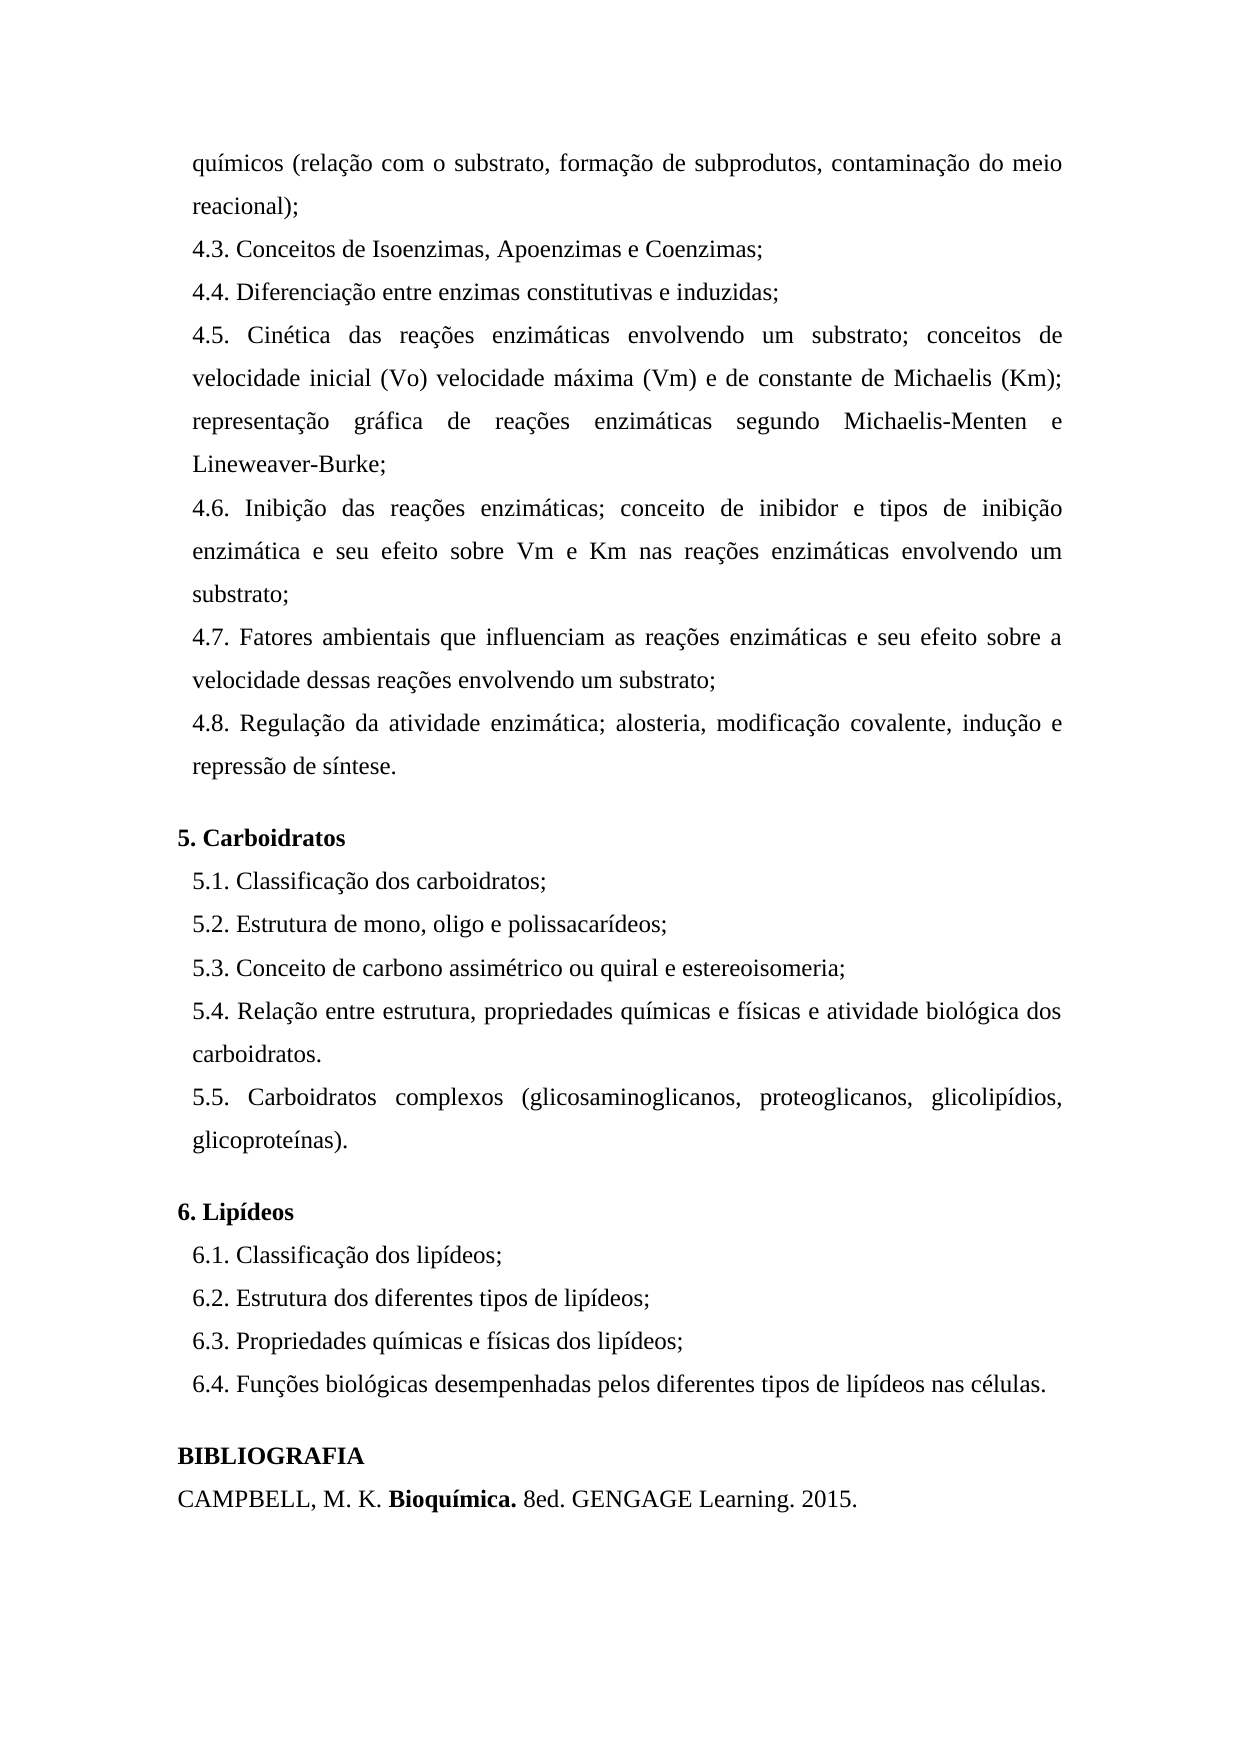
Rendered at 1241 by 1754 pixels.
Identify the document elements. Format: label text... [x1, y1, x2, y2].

text 5.5. Carboidratos complexos (glicosaminoglicanos, proteoglicanos, glicolipídios, glicoproteínas). [192, 1082, 1063, 1154]
text 5.2. Estrutura de mono, oligo e polissacarídeos; [192, 909, 1063, 938]
text 4.8. Regulação da atividade enzimática; alosteria, modificação covalente, indução e repressão de síntese. [192, 708, 1063, 780]
text 4.4. Diferenciação entre enzimas constitutivas e induzidas; [192, 277, 1063, 306]
text 5.4. Relação entre estrutura, propriedades químicas e físicas e atividade biológica dos carboidratos. [192, 996, 1063, 1068]
text 4.6. Inibição das reações enzimáticas; conceito de inibidor e tipos de inibição enzimática e seu efeito sobre Vm e Km nas reações enzimáticas envolvendo um substrato; [192, 493, 1063, 608]
text 6.2. Estrutura dos diferentes tipos de lipídeos; [192, 1283, 1063, 1312]
text 6. Lipídeos [177, 1197, 1063, 1226]
text CAMPBELL, M. K. Bioquímica. 8ed. GENGAGE Learning. 2015. [177, 1484, 1063, 1513]
text 6.3. Propriedades químicas e físicas dos lipídeos; [192, 1326, 1063, 1355]
text 5.3. Conceito de carbono assimétrico ou quiral e estereoisomeria; [192, 953, 1063, 981]
text 4.3. Conceitos de Isoenzimas, Apoenzimas e Coenzimas; [192, 234, 1063, 263]
text 5. Carboidratos [177, 823, 1063, 852]
text 4.7. Fatores ambientais que influenciam as reações enzimáticas e seu efeito sobre a velocidade dessas reações envolvendo um substrato; [192, 622, 1063, 694]
text BIBLIOGRAFIA [177, 1441, 1063, 1470]
text 6.4. Funções biológicas desempenhadas pelos diferentes tipos de lipídeos nas células. [192, 1369, 1063, 1398]
text 5.1. Classificação dos carboidratos; [192, 866, 1063, 895]
text 6.1. Classificação dos lipídeos; [192, 1240, 1063, 1269]
text 4.5. Cinética das reações enzimáticas envolvendo um substrato; conceitos de velocidade inicial (Vo) velocidade máxima (Vm) e de constante de Michaelis (Km); representação gráfica de reações enzimáticas segundo Michaelis-Menten e Lineweaver-Burke; [192, 320, 1063, 478]
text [192, 148, 1063, 219]
